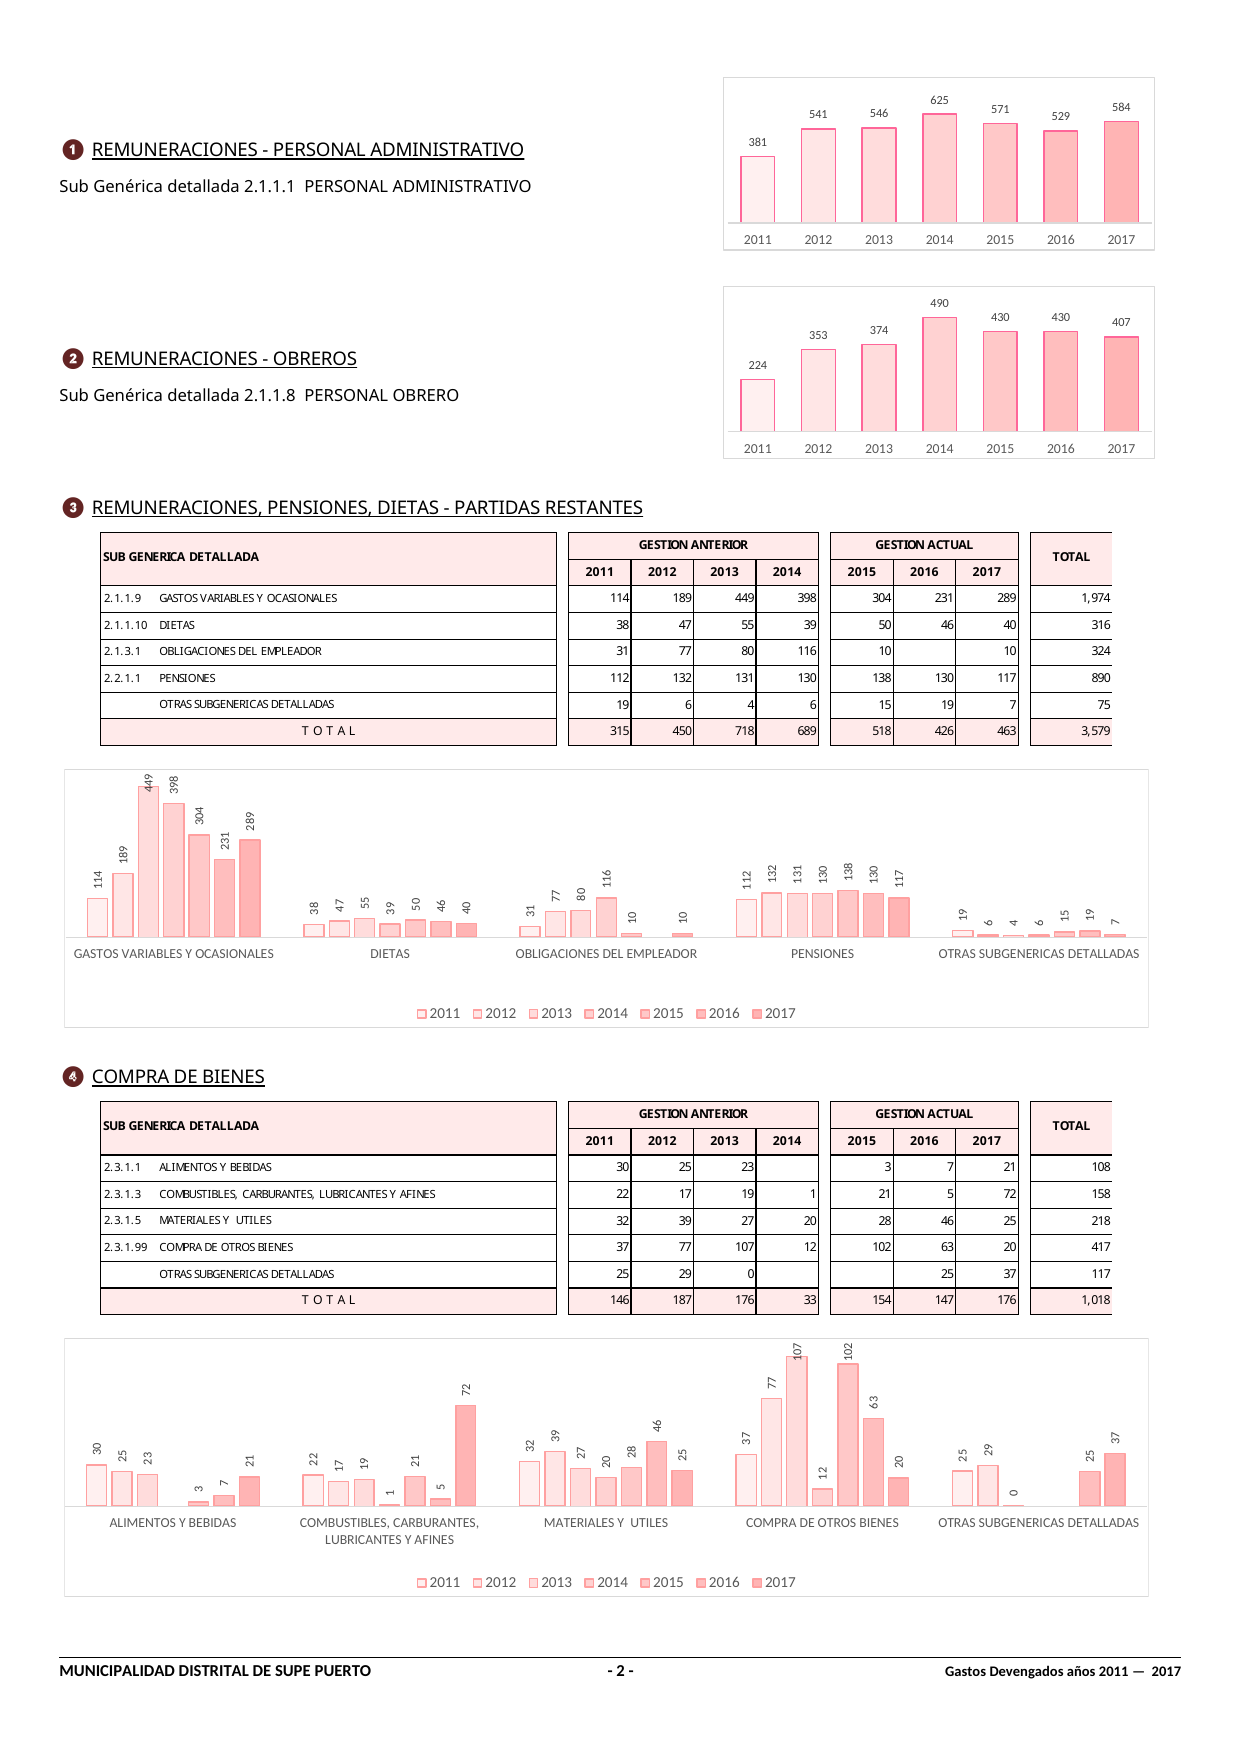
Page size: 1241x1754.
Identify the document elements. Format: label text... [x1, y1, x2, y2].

table_header [703, 71, 1174, 257]
table_header ❸ REMUNERACIONES, PENSIONES, DIETAS - PARTIDAS RESTANTES [39, 488, 1174, 1034]
table_header ❷ REMUNERACIONES - OBREROS Sub Genérica detallada 2.1.1.8 PERSONAL OBRERO [39, 279, 702, 465]
table_header ❶ REMUNERACIONES - PERSONAL ADMINISTRATIVO Sub Genérica detallada 2.1.1.1 PERSONAL ADMINISTRATIVO [39, 71, 702, 257]
table_header [703, 279, 1174, 465]
table_header ❹ COMPRA DE BIENES [39, 1057, 1174, 1603]
